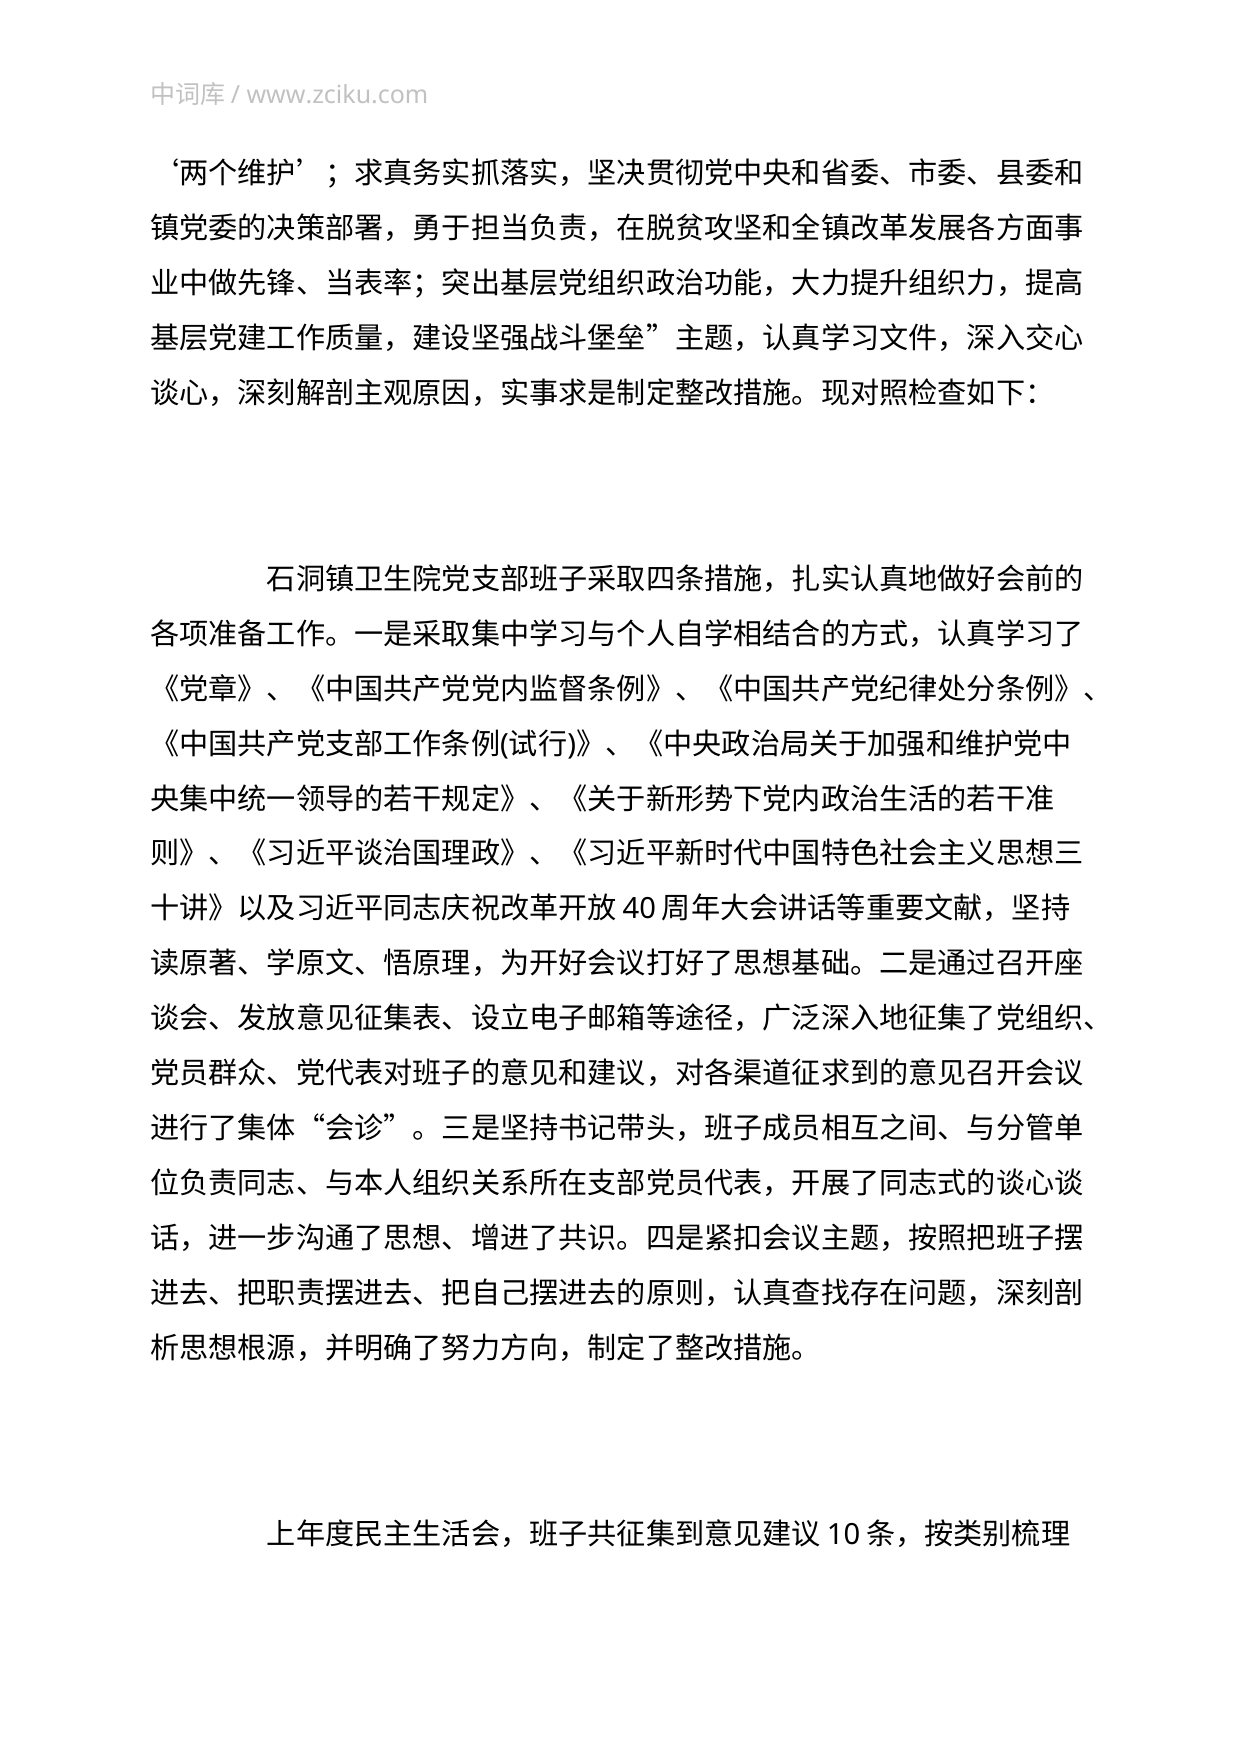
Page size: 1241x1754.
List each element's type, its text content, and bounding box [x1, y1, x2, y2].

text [150, 150, 1090, 412]
text 石洞镇卫生院党支部班子采取四条措施，扎实认真地做好会前的各项准备工作。一是采取集中学习与个人自学相结合的方式，认真学习了《党章》、《中国共产党党内监督条例》、《中国共产党纪律处分条例》、《中国共产党支部工作条例(试行)》、《中央政治局关于加强和维护党中央集中统一领导的若干规定》、《关于新形势下党内政治生活的若干准则》、《习近平谈治国理政》、《习近平新时代中国特色社会主义思想三十讲》以及习近平同志庆祝改革开放40周年大会讲话等重要文献，坚持读原著、学原文、悟原理，为开好会议打好了思想基础。二是通过召开座谈会、发放意见征集表、设立电子邮箱等途径，广泛深入地征集了党组织、党员群众、党代表对班子的意见和建议，对各渠道征求到的意见召开会议进行了集体“会诊”。三是坚持书记带头，班子成员相互之间、与分管单位负责同志、与本人组织关系所在支部党员代表，开展了同志式的谈心谈话，进一步沟通了思想、增进了共识。四是紧扣会议主题，按照把班子摆进去、把职责摆进去、把自己摆进去的原则，认真查找存在问题，深刻剖析思想根源，并明确了努力方向，制定了整改措施。 [150, 556, 1090, 1367]
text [150, 1510, 1090, 1553]
